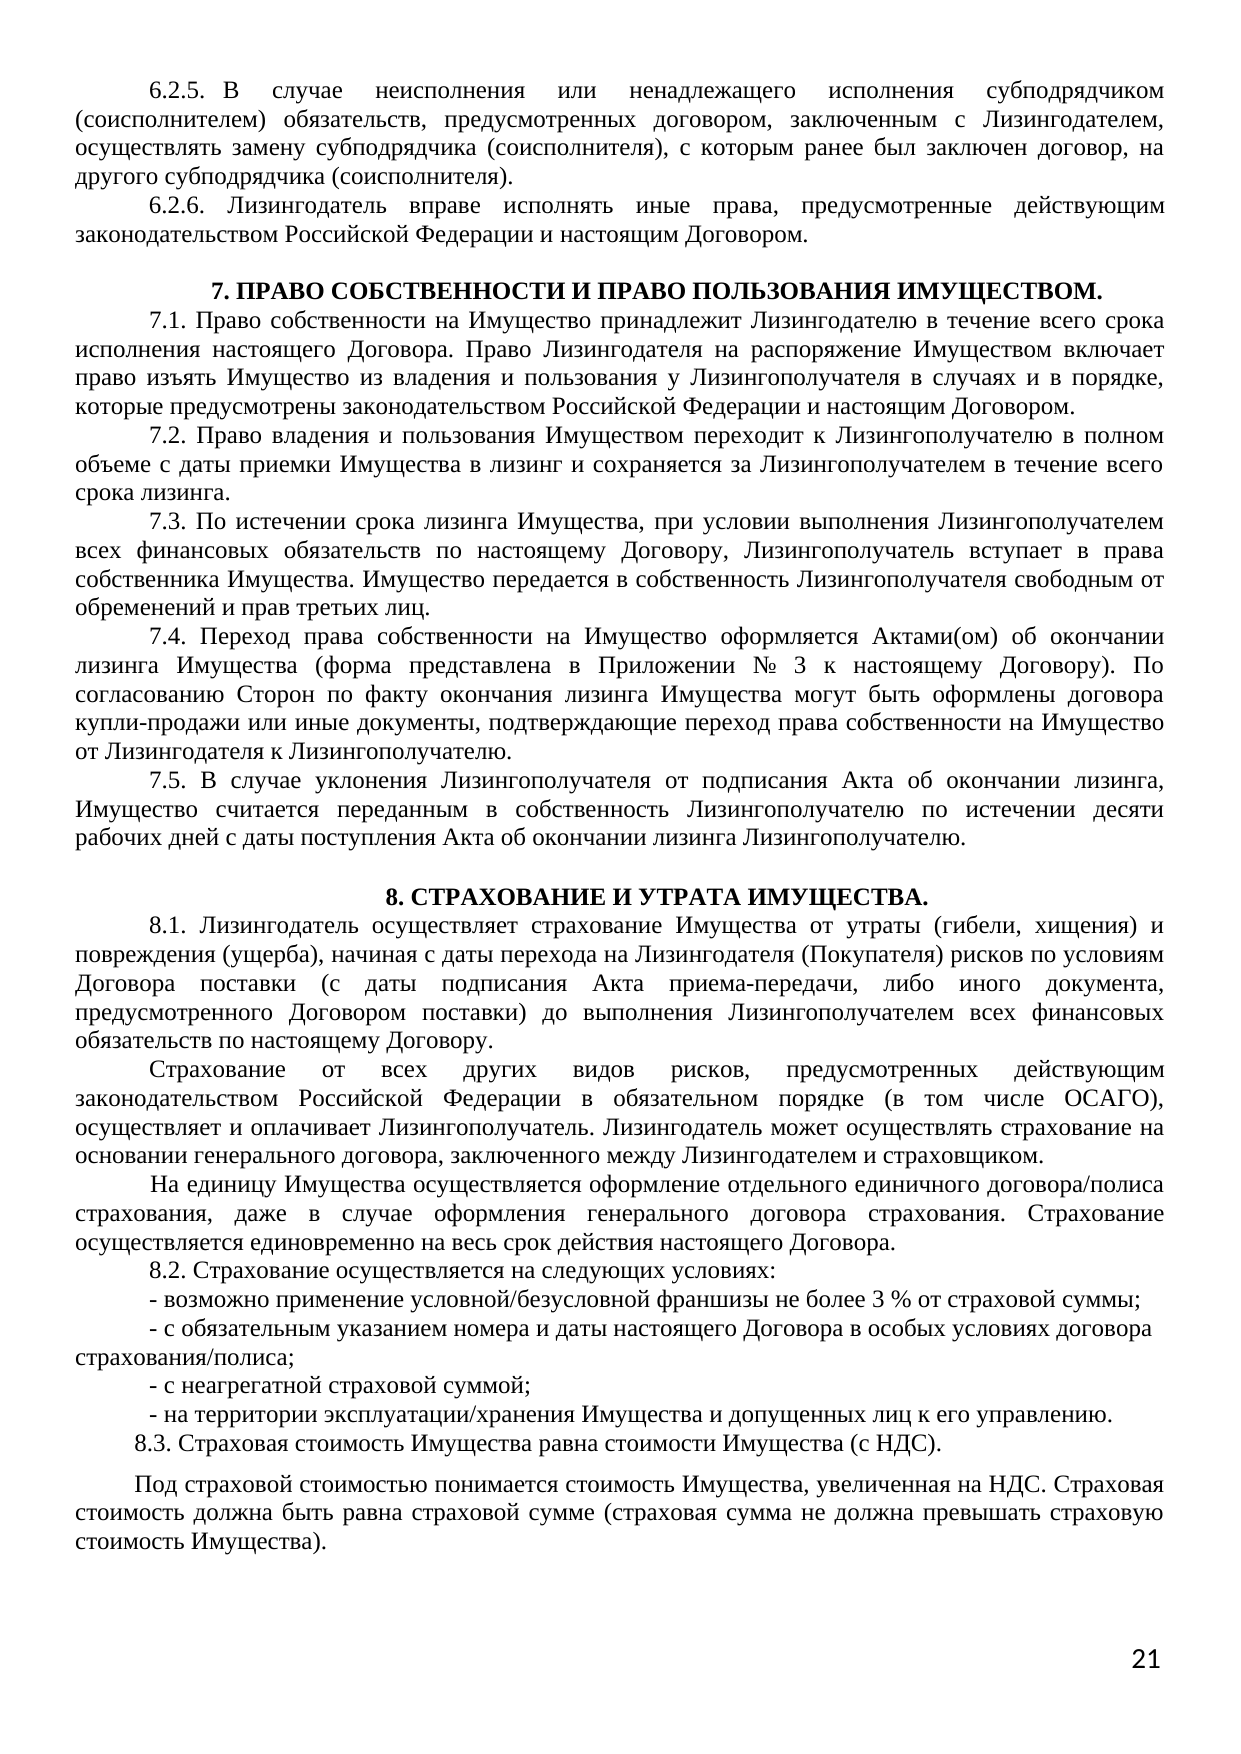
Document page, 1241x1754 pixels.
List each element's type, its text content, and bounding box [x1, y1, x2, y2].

text 7.2. Право владения и пользования Имуществом переходит к Лизингополучателю в полном объеме с даты приемки Имущества в лизинг и сохраняется за Лизингополучателем в течение всего срока лизинга. [75, 420, 1165, 506]
list с обязательным указанием номера и даты настоящего Договора в особых условиях договора страхования/полиса; [75, 1313, 1165, 1371]
text 8.1. Лизингодатель осуществляет страхование Имущества от утраты (гибели, хищения) и повреждения (ущерба), начиная с даты перехода на Лизингодателя (Покупателя) рисков по условиям Договора поставки (с даты подписания Акта приема-передачи, либо иного документа, предусмотренного Договором поставки) до выполнения Лизингополучателем всех финансовых обязательств по настоящему Договору. [75, 911, 1165, 1054]
list возможно применение условной/безусловной франшизы не более 3 % от страховой суммы; [75, 1284, 1165, 1313]
text 8.3. Страховая стоимость Имущества равна стоимости Имущества (с НДС). [75, 1428, 1165, 1457]
text Под страховой стоимостью понимается стоимость Имущества, увеличенная на НДС. Страховая стоимость должна быть равна страховой сумме (страховая сумма не должна превышать страховую стоимость Имущества). [75, 1469, 1165, 1555]
text 8.2. Страхование осуществляется на следующих условиях: [75, 1256, 1165, 1284]
text 7.5. В случае уклонения Лизингополучателя от подписания Акта об окончании лизинга, Имущество считается переданным в собственность Лизингополучателю по истечении десяти рабочих дней с даты поступления Акта об окончании лизинга Лизингополучателю. [75, 765, 1165, 851]
text 8. СТРАХОВАНИЕ И УТРАТА ИМУЩЕСТВА. [75, 882, 1165, 911]
text На единицу Имущества осуществляется оформление отдельного единичного договора/полиса страхования, даже в случае оформления генерального договора страхования. Страхование осуществляется единовременно на весь срок действия настоящего Договора. [75, 1169, 1165, 1256]
text 6.2.6. Лизингодатель вправе исполнять иные права, предусмотренные действующим законодательством Российской Федерации и настоящим Договором. [75, 190, 1165, 247]
list на территории эксплуатации/хранения Имущества и допущенных лиц к его управлению. [75, 1399, 1165, 1428]
list с неагрегатной страховой суммой; [75, 1371, 1165, 1399]
text 7.4. Переход права собственности на Имущество оформляется Актами(ом) об окончании лизинга Имущества (форма представлена в Приложении № 3 к настоящему Договору). По согласованию Сторон по факту окончания лизинга Имущества могут быть оформлены договора купли-продажи или иные документы, подтверждающие переход права собственности на Имущество от Лизингодателя к Лизингополучателю. [75, 621, 1165, 765]
text 7. ПРАВО СОБСТВЕННОСТИ И ПРАВО ПОЛЬЗОВАНИЯ ИМУЩЕСТВОМ. [75, 276, 1165, 305]
text 7.1. Право собственности на Имущество принадлежит Лизингодателю в течение всего срока исполнения настоящего Договора. Право Лизингодателя на распоряжение Имуществом включает право изъять Имущество из владения и пользования у Лизингополучателя в случаях и в порядке, которые предусмотрены законодательством Российской Федерации и настоящим Договором. [75, 305, 1165, 420]
text 7.3. По истечении срока лизинга Имущества, при условии выполнения Лизингополучателем всех финансовых обязательств по настоящему Договору, Лизингополучатель вступает в права собственника Имущества. Имущество передается в собственность Лизингополучателя свободным от обременений и прав третьих лиц. [75, 506, 1165, 621]
text Страхование от всех других видов рисков, предусмотренных действующим законодательством Российской Федерации в обязательном порядке (в том числе ОСАГО), осуществляет и оплачивает Лизингополучатель. Лизингодатель может осуществлять страхование на основании генерального договора, заключенного между Лизингодателем и страховщиком. [75, 1054, 1165, 1169]
text 6.2.5. В случае неисполнения или ненадлежащего исполнения субподрядчиком (соисполнителем) обязательств, предусмотренных договором, заключенным с Лизингодателем, осуществлять замену субподрядчика (соисполнителя), с которым ранее был заключен договор, на другого субподрядчика (соисполнителя). [75, 75, 1165, 190]
